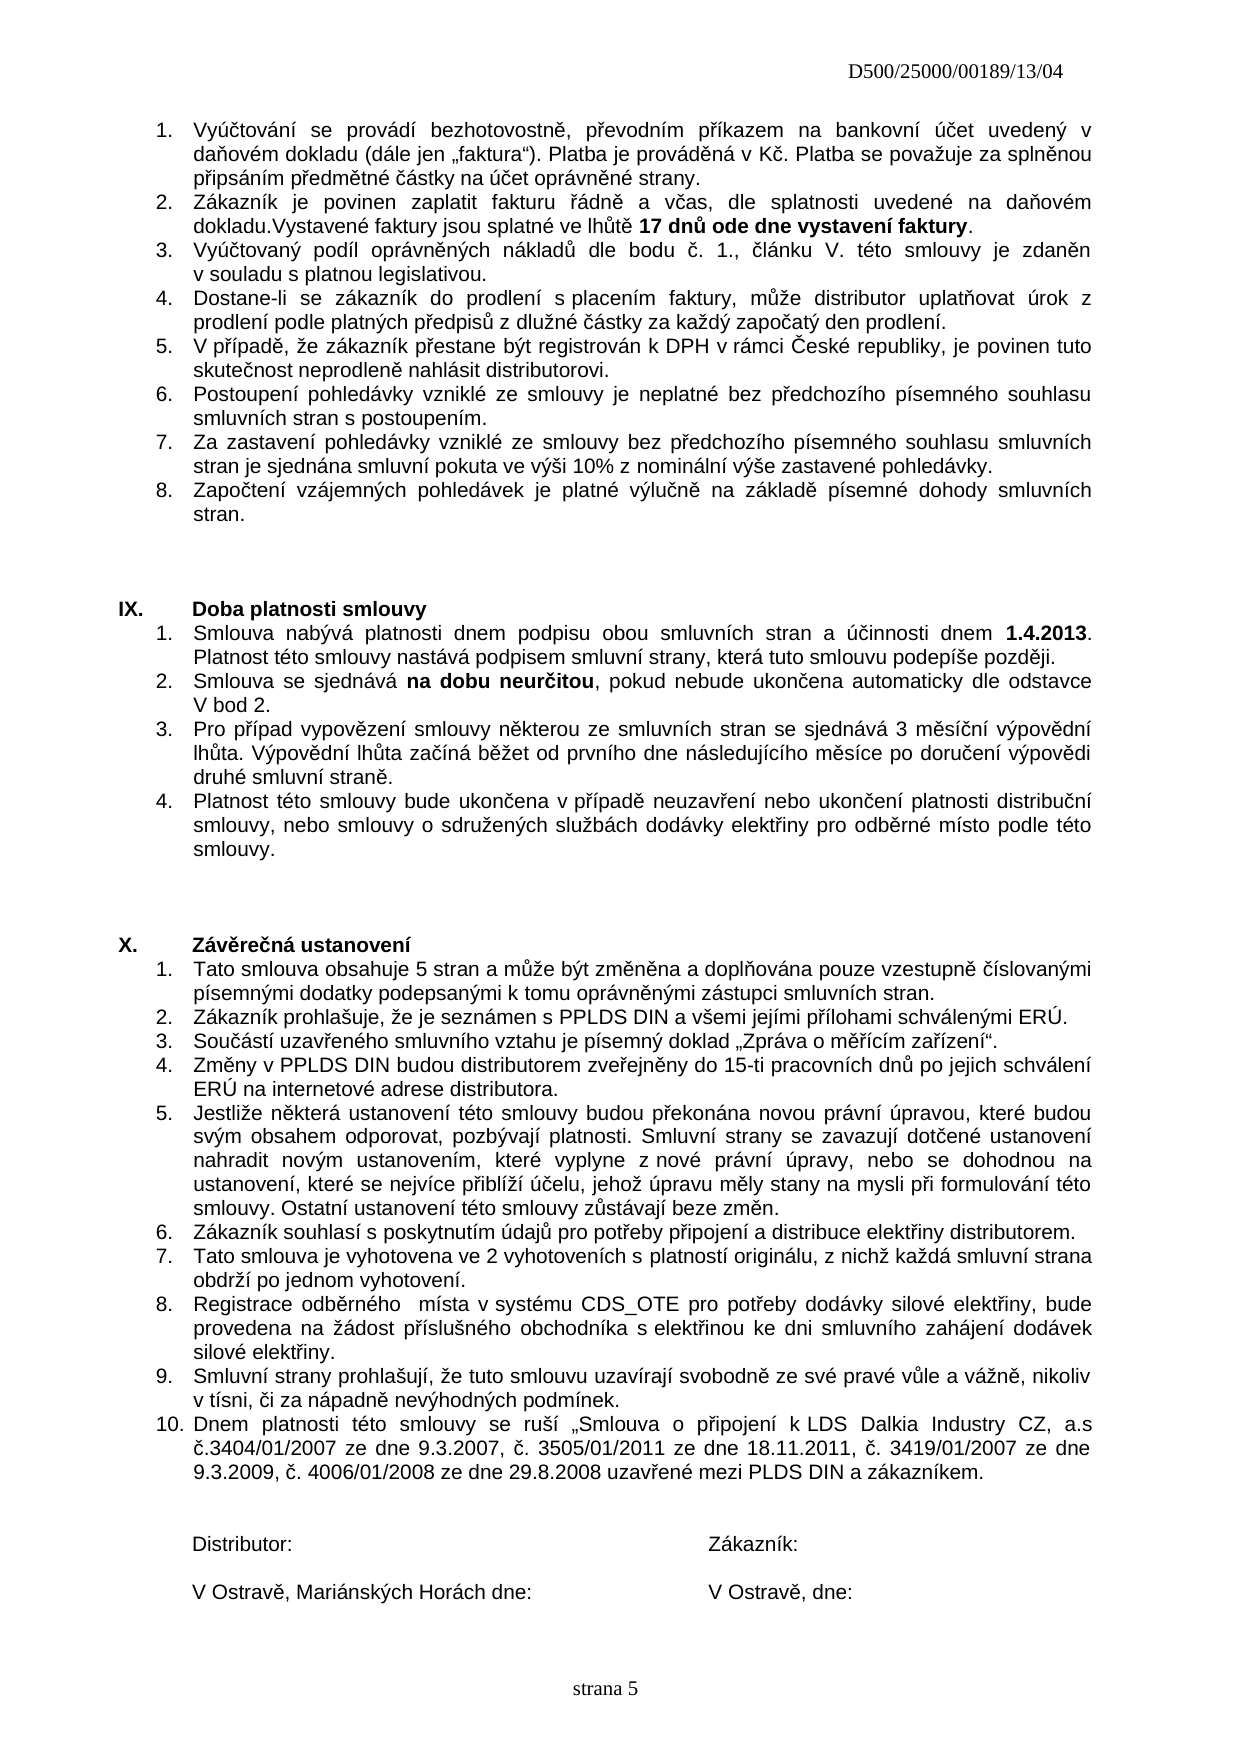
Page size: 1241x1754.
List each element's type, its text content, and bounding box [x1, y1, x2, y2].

subtitle Smlouva nabývá platnosti dnem podpisu obou smluvních stran a účinnosti dnem 1.4.2013. Platnost této smlouvy nastává podpisem smluvní strany, která tuto smlouvu podepíše později. [156, 621, 1092, 669]
list Změny v PPLDS DIN budou distributorem zveřejněny do 15-ti pracovních dnů po jejich schválení ERÚ na internetové adrese distributora. [156, 1052, 1092, 1100]
list Postoupení pohledávky vzniklé ze smlouvy je neplatné bez předchozího písemného souhlasu smluvních stran s postoupením. [156, 382, 1092, 429]
list Vyúčtovaný podíl oprávněných nákladů dle bodu č. 1., článku V. této smlouvy je zdaněn v souladu s platnou legislativou. [156, 238, 1092, 286]
list Platnost této smlouvy bude ukončena v případě neuzavření nebo ukončení platnosti distribuční smlouvy, nebo smlouvy o sdružených službách dodávky elektřiny pro odběrné místo podle této smlouvy. [156, 789, 1092, 861]
list V případě, že zákazník přestane být registrován k DPH v rámci České republiky, je povinen tuto skutečnost neprodleně nahlásit distributorovi. [156, 334, 1092, 382]
list Započtení vzájemných pohledávek je platné výlučně na základě písemné dohody smluvních stran. [156, 477, 1092, 525]
list Vyúčtování se provádí bezhotovostně, převodním příkazem na bankovní účet uvedený v daňovém dokladu (dále jen „faktura“). Platba je prováděná v Kč. Platba se považuje za splněnou připsáním předmětné částky na účet oprávněné strany. [156, 118, 1092, 190]
subtitle X. Závěrečná ustanovení [118, 933, 1092, 957]
list Registrace odběrného místa v systému CDS_OTE pro potřeby dodávky silové elektřiny, bude provedena na žádost příslušného obchodníka s elektřinou ke dni smluvního zahájení dodávek silové elektřiny. [156, 1292, 1092, 1364]
list Pro případ vypovězení smlouvy některou ze smluvních stran se sjednává 3 měsíční výpovědní lhůta. Výpovědní lhůta začíná běžet od prvního dne následujícího měsíce po doručení výpovědi druhé smluvní straně. [156, 717, 1092, 789]
list Zákazník prohlašuje, že je seznámen s PPLDS DIN a všemi jejími přílohami schválenými ERÚ. [156, 1004, 1092, 1028]
list Dostane-li se zákazník do prodlení s placením faktury, může distributor uplatňovat úrok z prodlení podle platných předpisů z dlužné částky za každý započatý den prodlení. [156, 286, 1092, 334]
text V Ostravě, Mariánských Horách dne: V Ostravě, dne: [118, 1579, 1092, 1603]
list Dnem platnosti této smlouvy se ruší „Smlouva o připojení k LDS Dalkia Industry CZ, a.s č.3404/01/2007 ze dne 9.3.2007, č. 3505/01/2011 ze dne 18.11.2011, č. 3419/01/2007 ze dne 9.3.2009, č. 4006/01/2008 ze dne 29.8.2008 uzavřené mezi PLDS DIN a zákazníkem. [156, 1412, 1092, 1484]
list Smluvní strany prohlašují, že tuto smlouvu uzavírají svobodně ze své pravé vůle a vážně, nikoliv v tísni, či za nápadně nevýhodných podmínek. [156, 1364, 1092, 1412]
list Zákazník je povinen zaplatit fakturu řádně a včas, dle splatnosti uvedené na daňovém dokladu.Vystavené faktury jsou splatné ve lhůtě 17 dnů ode dne vystavení faktury. [156, 190, 1092, 238]
list Součástí uzavřeného smluvního vztahu je písemný doklad „Zpráva o měřícím zařízení“. [156, 1028, 1092, 1052]
list Za zastavení pohledávky vzniklé ze smlouvy bez předchozího písemného souhlasu smluvních stran je sjednána smluvní pokuta ve výši 10% z nominální výše zastavené pohledávky. [156, 429, 1092, 477]
list Jestliže některá ustanovení této smlouvy budou překonána novou právní úpravou, které budou svým obsahem odporovat, pozbývají platnosti. Smluvní strany se zavazují dotčené ustanovení nahradit novým ustanovením, které vyplyne z nové právní úpravy, nebo se dohodnou na ustanovení, které se nejvíce přiblíží účelu, jehož úpravu měly stany na mysli při formulování této smlouvy. Ostatní ustanovení této smlouvy zůstávají beze změn. [156, 1100, 1092, 1220]
text IX. Doba platnosti smlouvy [118, 597, 1092, 621]
list Tato smlouva obsahuje 5 stran a může být změněna a doplňována pouze vzestupně číslovanými písemnými dodatky podepsanými k tomu oprávněnými zástupci smluvních stran. [156, 957, 1092, 1004]
subtitle Smlouva se sjednává na dobu neurčitou, pokud nebude ukončena automaticky dle odstavce V bod 2. [156, 669, 1092, 717]
list Tato smlouva je vyhotovena ve 2 vyhotoveních s platností originálu, z nichž každá smluvní strana obdrží po jednom vyhotovení. [156, 1244, 1092, 1292]
list Zákazník souhlasí s poskytnutím údajů pro potřeby připojení a distribuce elektřiny distributorem. [156, 1220, 1092, 1244]
text Distributor: Zákazník: [118, 1532, 1092, 1556]
